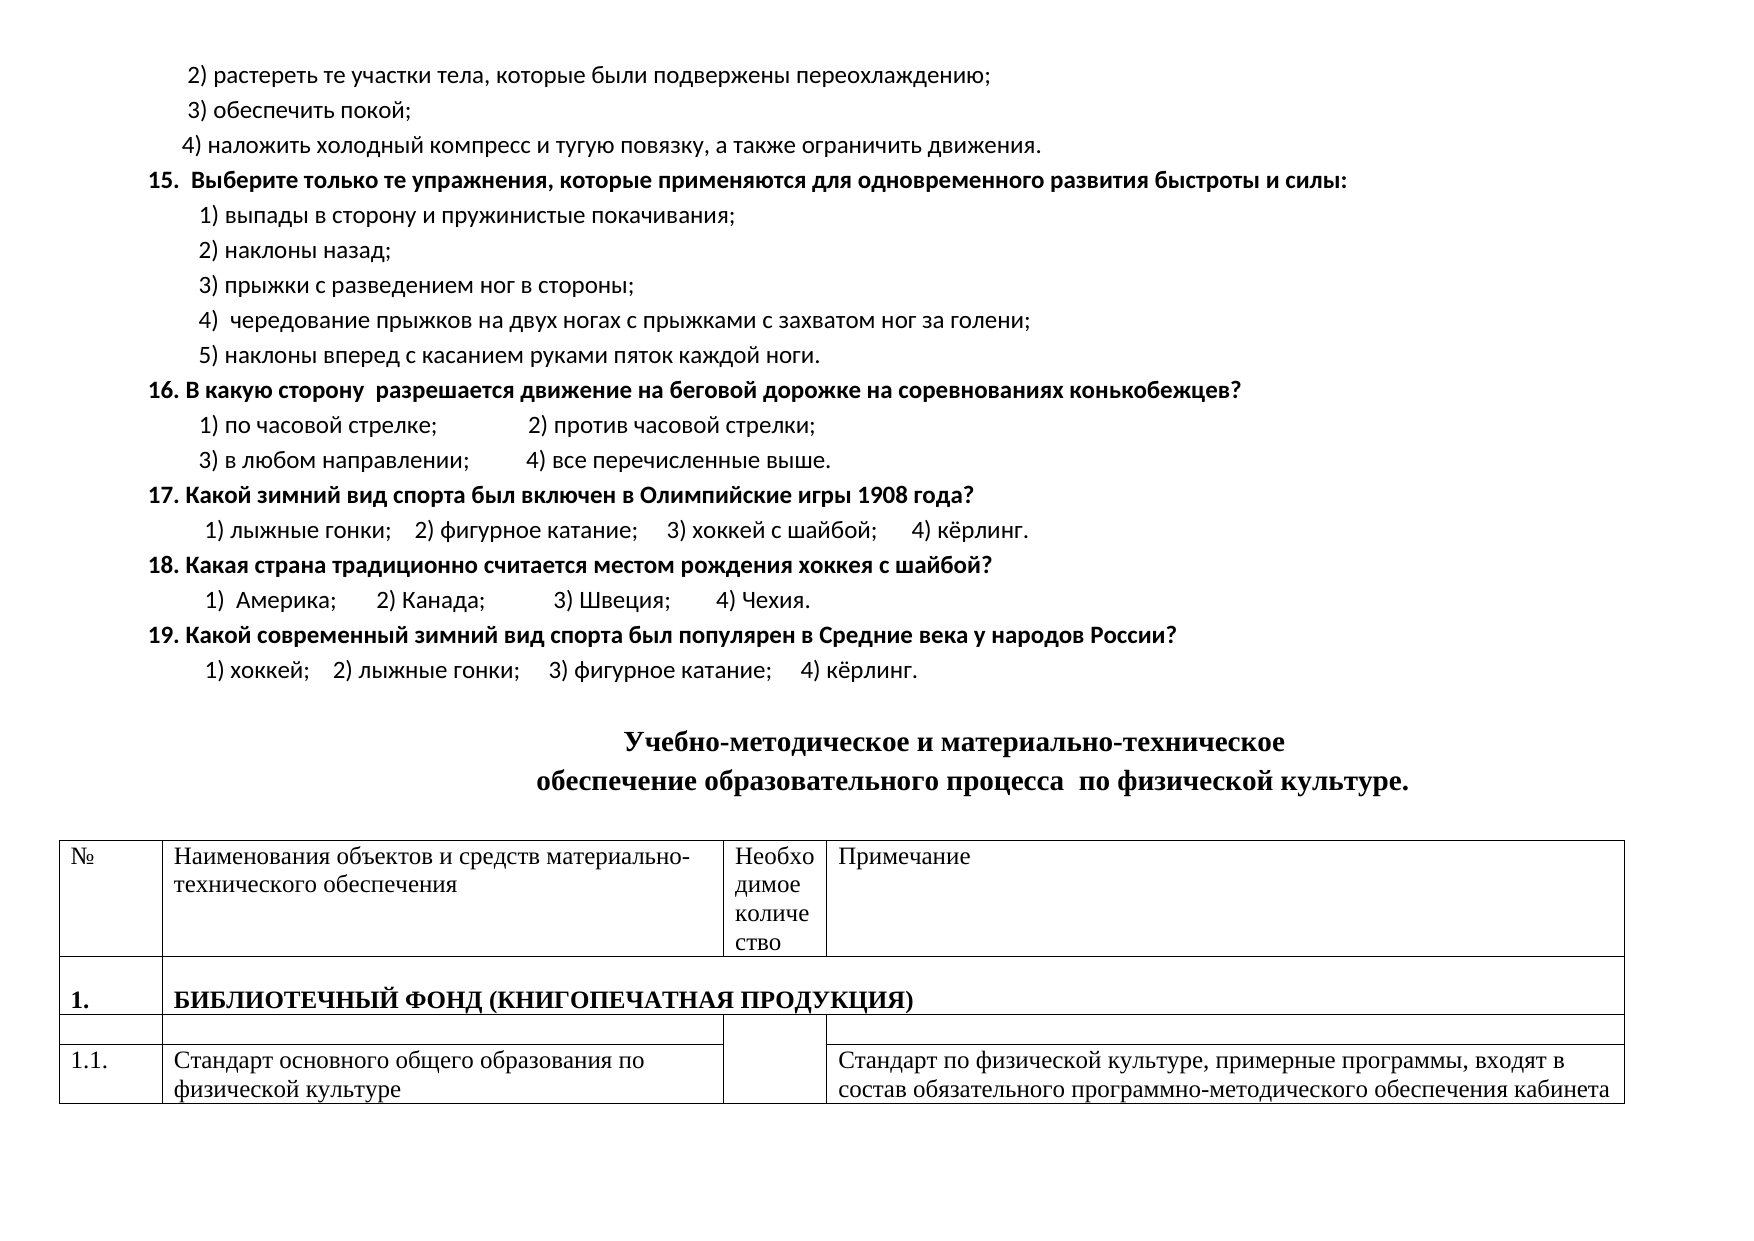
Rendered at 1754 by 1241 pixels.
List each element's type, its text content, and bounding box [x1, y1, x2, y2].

table_cell [827, 1015, 1624, 1044]
text 2) растереть те участки тела, которые были подвержены переохлаждению; [148, 59, 1695, 89]
text 4) чередование прыжков на двух ногах с прыжками с захватом ног за голени; [148, 304, 1695, 334]
table_cell Стандарт основного общего образования по физической культуре [163, 1045, 723, 1103]
text 16. В какую сторону разрешается движение на беговой дорожке на соревнованиях конькобежцев? [148, 374, 1695, 404]
text 1) по часовой стрелке; 2) против часовой стрелки; [148, 409, 1695, 439]
table_cell БИБЛИОТЕЧНЫЙ ФОНД (КНИГОПЕЧАТНАЯ ПРОДУКЦИЯ) [163, 957, 1624, 1014]
text 17. Какой зимний вид спорта был включен в Олимпийские игры 1908 года? [148, 479, 1695, 509]
table_header № [60, 841, 162, 956]
table_header Необходимое количество [724, 841, 826, 956]
text 4) наложить холодный компресс и тугую повязку, а также ограничить движения. [148, 129, 1695, 159]
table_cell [827, 1045, 1624, 1103]
text 19. Какой современный зимний вид спорта был популярен в Средние века у народов России? [148, 619, 1695, 649]
table_cell [163, 1015, 723, 1044]
table_header Примечание [827, 841, 1624, 956]
table_cell [60, 1015, 162, 1044]
text 3) обеспечить покой; [148, 94, 1695, 124]
table_cell 1.1. [60, 1045, 162, 1103]
text 3) в любом направлении; 4) все перечисленные выше. [148, 444, 1695, 474]
text 2) наклоны назад; [148, 234, 1695, 264]
text 1) выпады в сторону и пружинистые покачивания; [148, 199, 1695, 229]
text 15. Выберите только те упражнения, которые применяются для одновременного развития быстроты и силы: [148, 164, 1695, 194]
table_cell [724, 1015, 826, 1103]
text обеспечение образовательного процесса по физической культуре. [251, 763, 1695, 796]
text 5) наклоны вперед с касанием руками пяток каждой ноги. [148, 339, 1695, 369]
text Учебно-методическое и материально-техническое [213, 724, 1695, 758]
text 3) прыжки с разведением ног в стороны; [148, 269, 1695, 299]
text 1) Америка; 2) Канада; 3) Швеция; 4) Чехия. [148, 584, 1695, 614]
text 1) лыжные гонки; 2) фигурное катание; 3) хоккей с шайбой; 4) кёрлинг. [148, 514, 1695, 544]
table_header Наименования объектов и средств материально-технического обеспечения [163, 841, 723, 956]
text 18. Какая страна традиционно считается местом рождения хоккея с шайбой? [148, 549, 1695, 579]
table_cell 1. [60, 957, 162, 1014]
text 1) хоккей; 2) лыжные гонки; 3) фигурное катание; 4) кёрлинг. [148, 654, 1695, 684]
